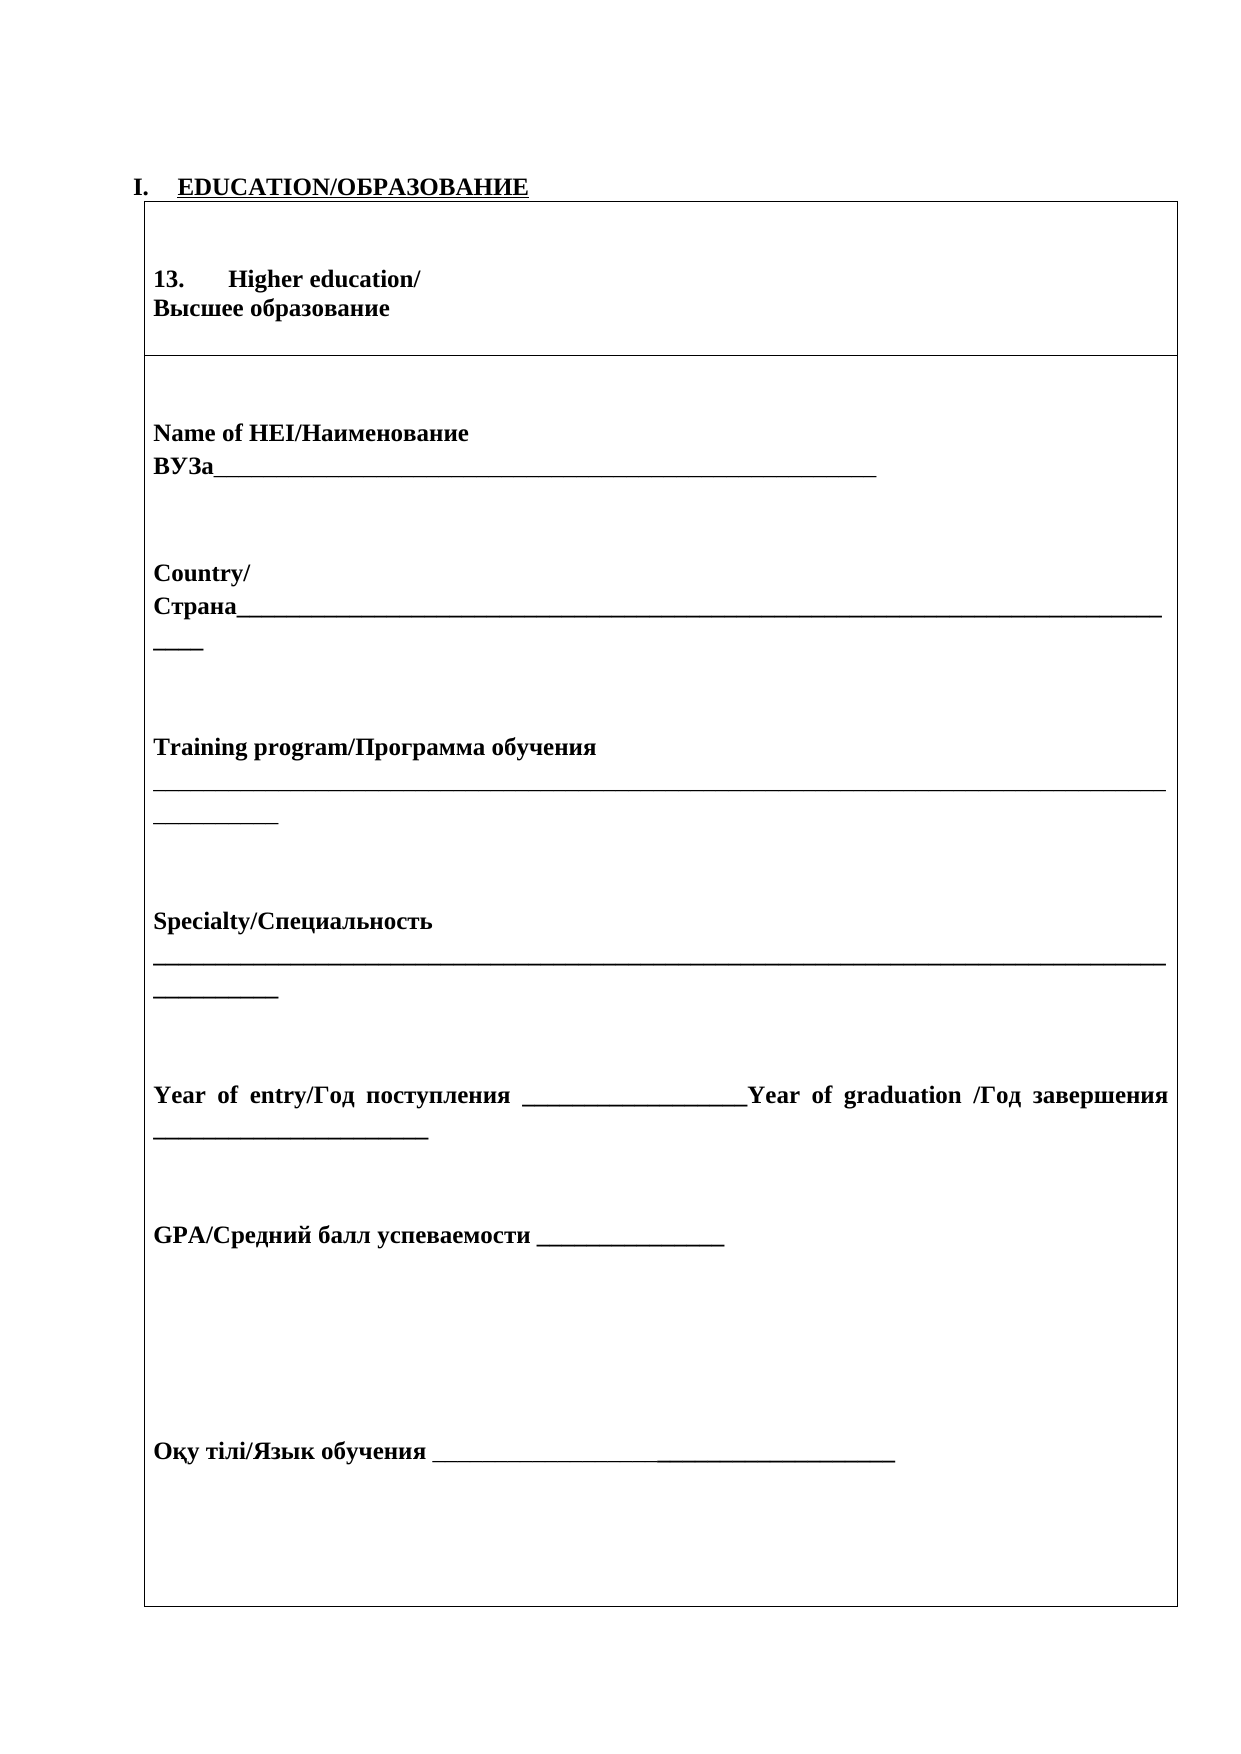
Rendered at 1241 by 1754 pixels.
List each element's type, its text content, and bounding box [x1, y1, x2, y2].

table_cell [145, 356, 1177, 1606]
list EDUCATION/ОБРАЗОВАНИЕ [133, 172, 1152, 201]
table_header Higher education/ Высшее образование [145, 202, 1177, 354]
